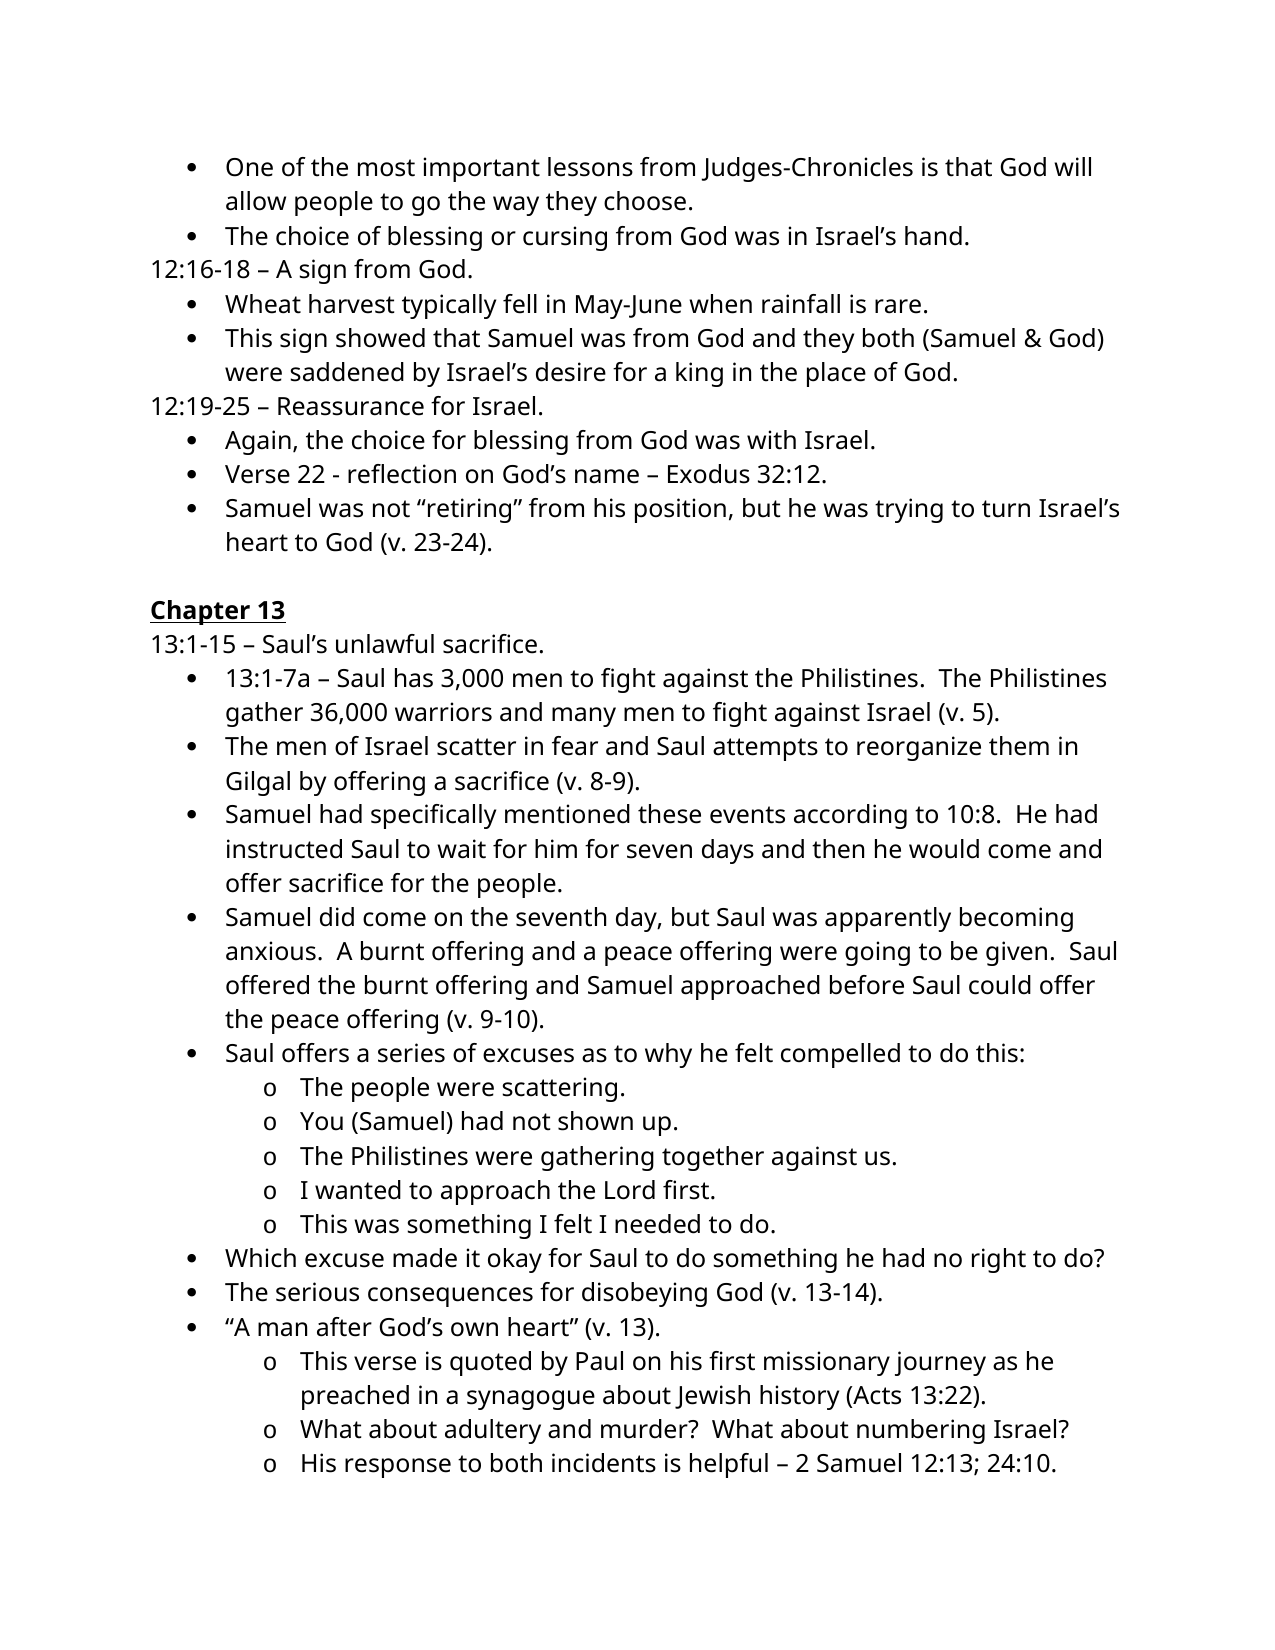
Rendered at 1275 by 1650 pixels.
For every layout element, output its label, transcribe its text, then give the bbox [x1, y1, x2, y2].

text Chapter 13 [150, 593, 1125, 627]
list The Philistines were gathering together against us. [262, 1138, 1125, 1172]
list Samuel was not “retiring” from his position, but he was trying to turn Israel’s heart to God (v. 23-24). [187, 491, 1125, 559]
list One of the most important lessons from Judges-Chronicles is that God will allow people to go the way they choose. [187, 150, 1125, 218]
list The serious consequences for disobeying God (v. 13-14). [187, 1275, 1125, 1309]
list 13:1-7a – Saul has 3,000 men to fight against the Philistines. The Philistines gather 36,000 warriors and many men to fight against Israel (v. 5). [187, 661, 1125, 729]
list What about adultery and murder? What about numbering Israel? [262, 1412, 1125, 1446]
text 13:1-15 – Saul’s unlawful sacrifice. [150, 627, 1125, 661]
list I wanted to approach the Lord first. [262, 1172, 1125, 1207]
list This was something I felt I needed to do. [262, 1207, 1125, 1241]
list The men of Israel scatter in fear and Saul attempts to reorganize them in Gilgal by offering a sacrifice (v. 8-9). [187, 729, 1125, 797]
list Wheat harvest typically fell in May-June when rainfall is rare. [187, 286, 1125, 320]
text 12:19-25 – Reassurance for Israel. [150, 388, 1125, 422]
list Samuel had specifically mentioned these events according to 10:8. He had instructed Saul to wait for him for seven days and then he would come and offer sacrifice for the people. [187, 797, 1125, 899]
list “A man after God’s own heart” (v. 13). [187, 1309, 1125, 1343]
list Which excuse made it okay for Saul to do something he had no right to do? [187, 1241, 1125, 1275]
list Again, the choice for blessing from God was with Israel. [187, 422, 1125, 457]
list The choice of blessing or cursing from God was in Israel’s hand. [187, 218, 1125, 252]
list His response to both incidents is helpful – 2 Samuel 12:13; 24:10. [262, 1446, 1125, 1480]
list This sign showed that Samuel was from God and they both (Samuel & God) were saddened by Israel’s desire for a king in the place of God. [187, 320, 1125, 388]
list This verse is quoted by Paul on his first missionary journey as he preached in a synagogue about Jewish history (Acts 13:22). [262, 1343, 1125, 1412]
text 12:16-18 – A sign from God. [150, 252, 1125, 286]
list Samuel did come on the seventh day, but Saul was apparently becoming anxious. A burnt offering and a peace offering were going to be given. Saul offered the burnt offering and Samuel approached before Saul could offer the peace offering (v. 9-10). [187, 899, 1125, 1036]
list You (Samuel) had not shown up. [262, 1104, 1125, 1138]
list The people were scattering. [262, 1070, 1125, 1104]
list Saul offers a series of excuses as to why he felt compelled to do this: [187, 1036, 1125, 1070]
list Verse 22 - reflection on God’s name – Exodus 32:12. [187, 457, 1125, 491]
